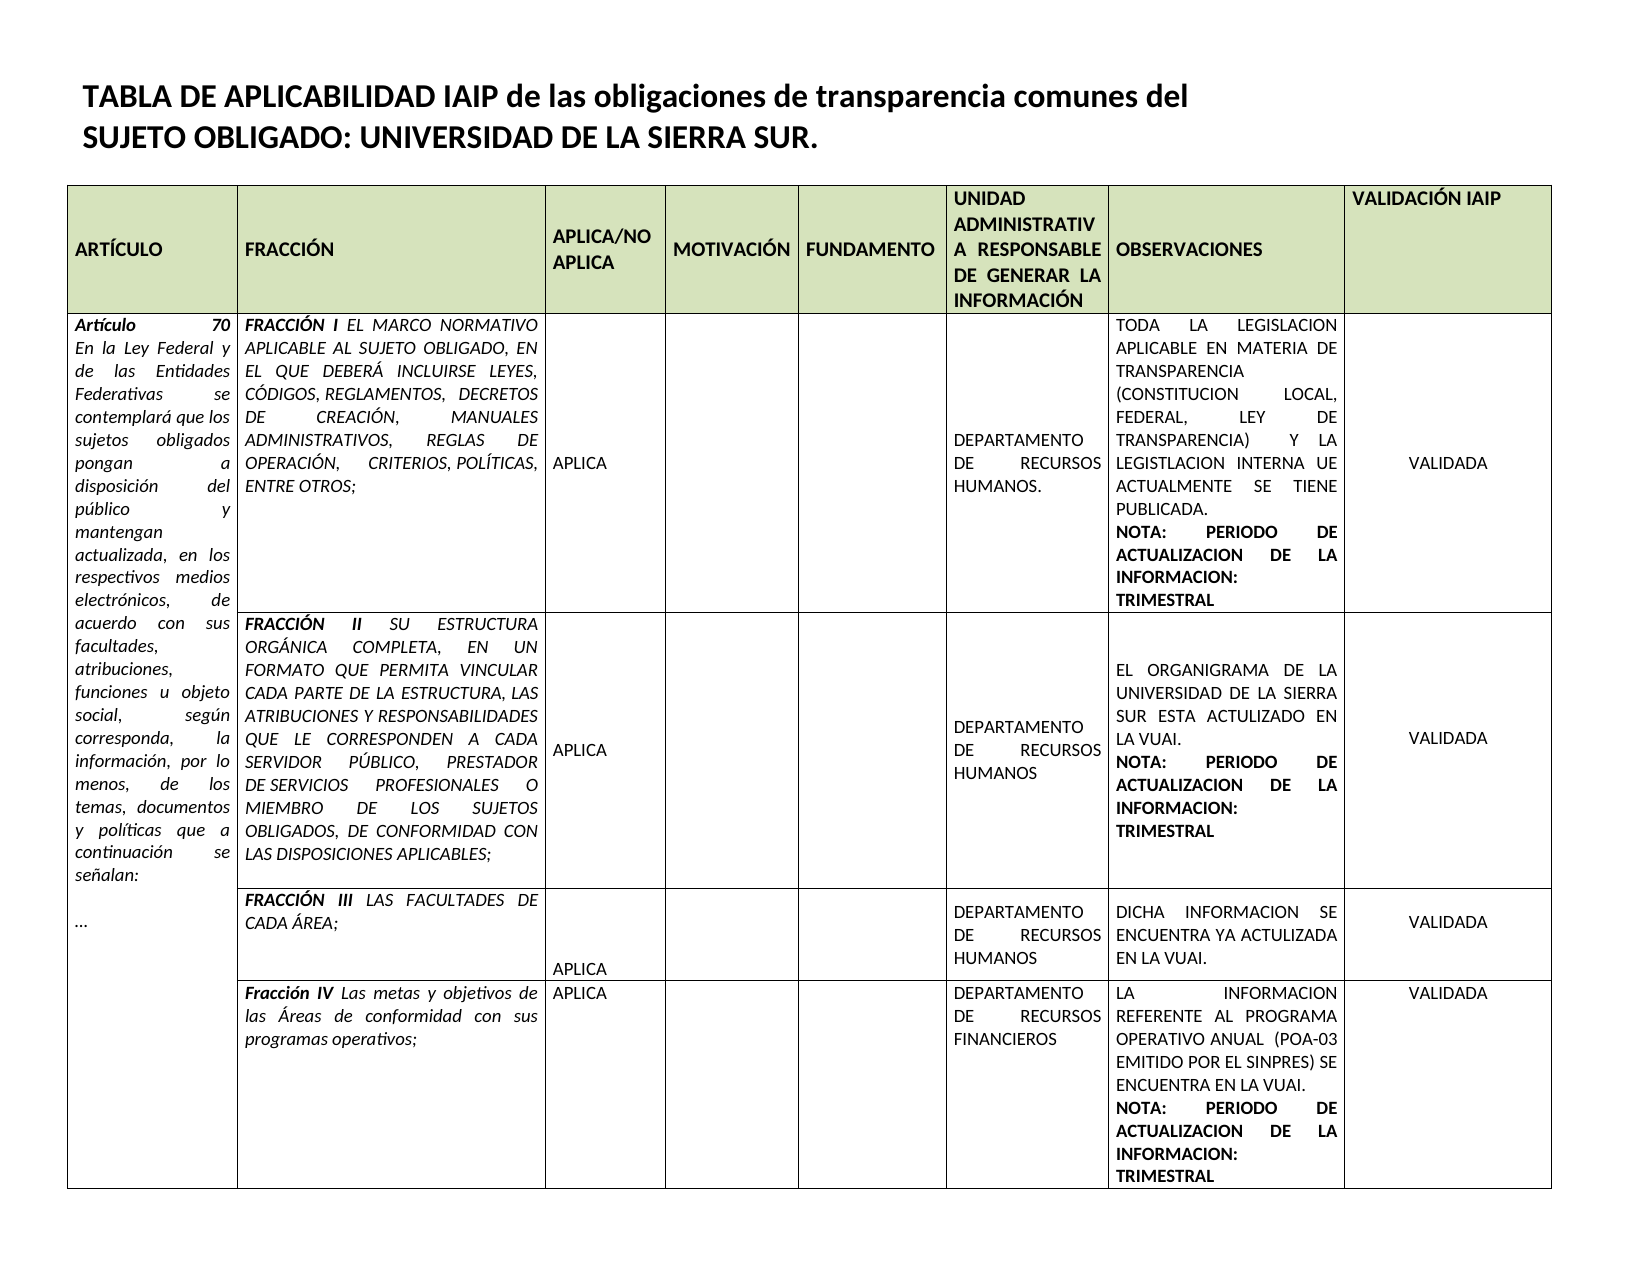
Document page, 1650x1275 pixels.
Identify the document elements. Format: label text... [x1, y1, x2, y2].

table_cell DEPARTAMENTO DE RECURSOS FINANCIEROS [947, 981, 1108, 1188]
table_cell APLICA [546, 889, 665, 980]
table_header MOTIVACIÓN [666, 186, 798, 313]
table_cell Fracción IV Las metas y objetivos de las Áreas de conformidad con sus programas operativos; [238, 981, 545, 1188]
table_header APLICA/NO APLICA [546, 186, 665, 313]
table_cell VALIDADA [1345, 314, 1551, 612]
table_header FUNDAMENTO [799, 186, 946, 313]
table_cell FRACCIÓN III LAS FACULTADES DE CADA ÁREA; [238, 889, 545, 980]
table_cell VALIDADA [1345, 613, 1551, 888]
table_cell [799, 889, 946, 980]
table_cell VALIDADA [1345, 889, 1551, 980]
table_cell TODA LA LEGISLACION APLICABLE EN MATERIA DE TRANSPARENCIA (CONSTITUCION LOCAL, FEDERAL, LEY DE TRANSPARENCIA) Y LA LEGISTLACION INTERNA UE ACTUALMENTE SE TIENE PUBLICADA. NOTA: PERIODO DE ACTUALIZACION DE LA INFORMACION: TRIMESTRAL [1109, 314, 1344, 612]
table_cell VALIDADA [1345, 981, 1551, 1188]
table_cell [666, 613, 798, 888]
table_cell DEPARTAMENTO DE RECURSOS HUMANOS [947, 613, 1108, 888]
table_cell DEPARTAMENTO DE RECURSOS HUMANOS. [947, 314, 1108, 612]
table_cell DICHA INFORMACION SE ENCUENTRA YA ACTULIZADA EN LA VUAI. [1109, 889, 1344, 980]
table_cell [799, 981, 946, 1188]
table_cell APLICA [546, 314, 665, 612]
table_cell [666, 889, 798, 980]
table_cell Artículo 70 En la Ley Federal y de las Entidades Federativas se contemplará que los sujetos obligados pongan a disposición del público y mantengan actualizada, en los respectivos medios electrónicos, de acuerdo con sus facultades, atribuciones, funciones u objeto social, según corresponda, la información, por lo menos, de los temas, documentos y políticas que a continuación se señalan: … [68, 314, 237, 1188]
table_cell FRACCIÓN I EL MARCO NORMATIVO APLICABLE AL SUJETO OBLIGADO, EN EL QUE DEBERÁ INCLUIRSE LEYES, CÓDIGOS, REGLAMENTOS, DECRETOS DE CREACIÓN, MANUALES ADMINISTRATIVOS, REGLAS DE OPERACIÓN, CRITERIOS, POLÍTICAS, ENTRE OTROS; [238, 314, 545, 612]
table_header ARTÍCULO [68, 186, 237, 313]
table_cell DEPARTAMENTO DE RECURSOS HUMANOS [947, 889, 1108, 980]
table_cell FRACCIÓN II SU ESTRUCTURA ORGÁNICA COMPLETA, EN UN FORMATO QUE PERMITA VINCULAR CADA PARTE DE LA ESTRUCTURA, LAS ATRIBUCIONES Y RESPONSABILIDADES QUE LE CORRESPONDEN A CADA SERVIDOR PÚBLICO, PRESTADOR DE SERVICIOS PROFESIONALES O MIEMBRO DE LOS SUJETOS OBLIGADOS, DE CONFORMIDAD CON LAS DISPOSICIONES APLICABLES; [238, 613, 545, 888]
table_header VALIDACIÓN IAIP [1345, 186, 1551, 313]
table_cell LA INFORMACION REFERENTE AL PROGRAMA OPERATIVO ANUAL (POA-03 EMITIDO POR EL SINPRES) SE ENCUENTRA EN LA VUAI. NOTA: PERIODO DE ACTUALIZACION DE LA INFORMACION: TRIMESTRAL [1109, 981, 1344, 1188]
table_cell [666, 314, 798, 612]
table_cell APLICA [546, 613, 665, 888]
table_cell APLICA [546, 981, 665, 1188]
table_cell [799, 314, 946, 612]
table_cell [666, 981, 798, 1188]
table_header OBSERVACIONES [1109, 186, 1344, 313]
table_header FRACCIÓN [238, 186, 545, 313]
table_cell EL ORGANIGRAMA DE LA UNIVERSIDAD DE LA SIERRA SUR ESTA ACTULIZADO EN LA VUAI. NOTA: PERIODO DE ACTUALIZACION DE LA INFORMACION: TRIMESTRAL [1109, 613, 1344, 888]
table_header UNIDAD ADMINISTRATIVA RESPONSABLE DE GENERAR LA INFORMACIÓN [947, 186, 1108, 313]
table_cell [799, 613, 946, 888]
text SUJETO OBLIGADO: UNIVERSIDAD DE LA SIERRA SUR. [82, 116, 1575, 156]
text TABLA DE APLICABILIDAD IAIP de las obligaciones de transparencia comunes del [82, 75, 1575, 116]
